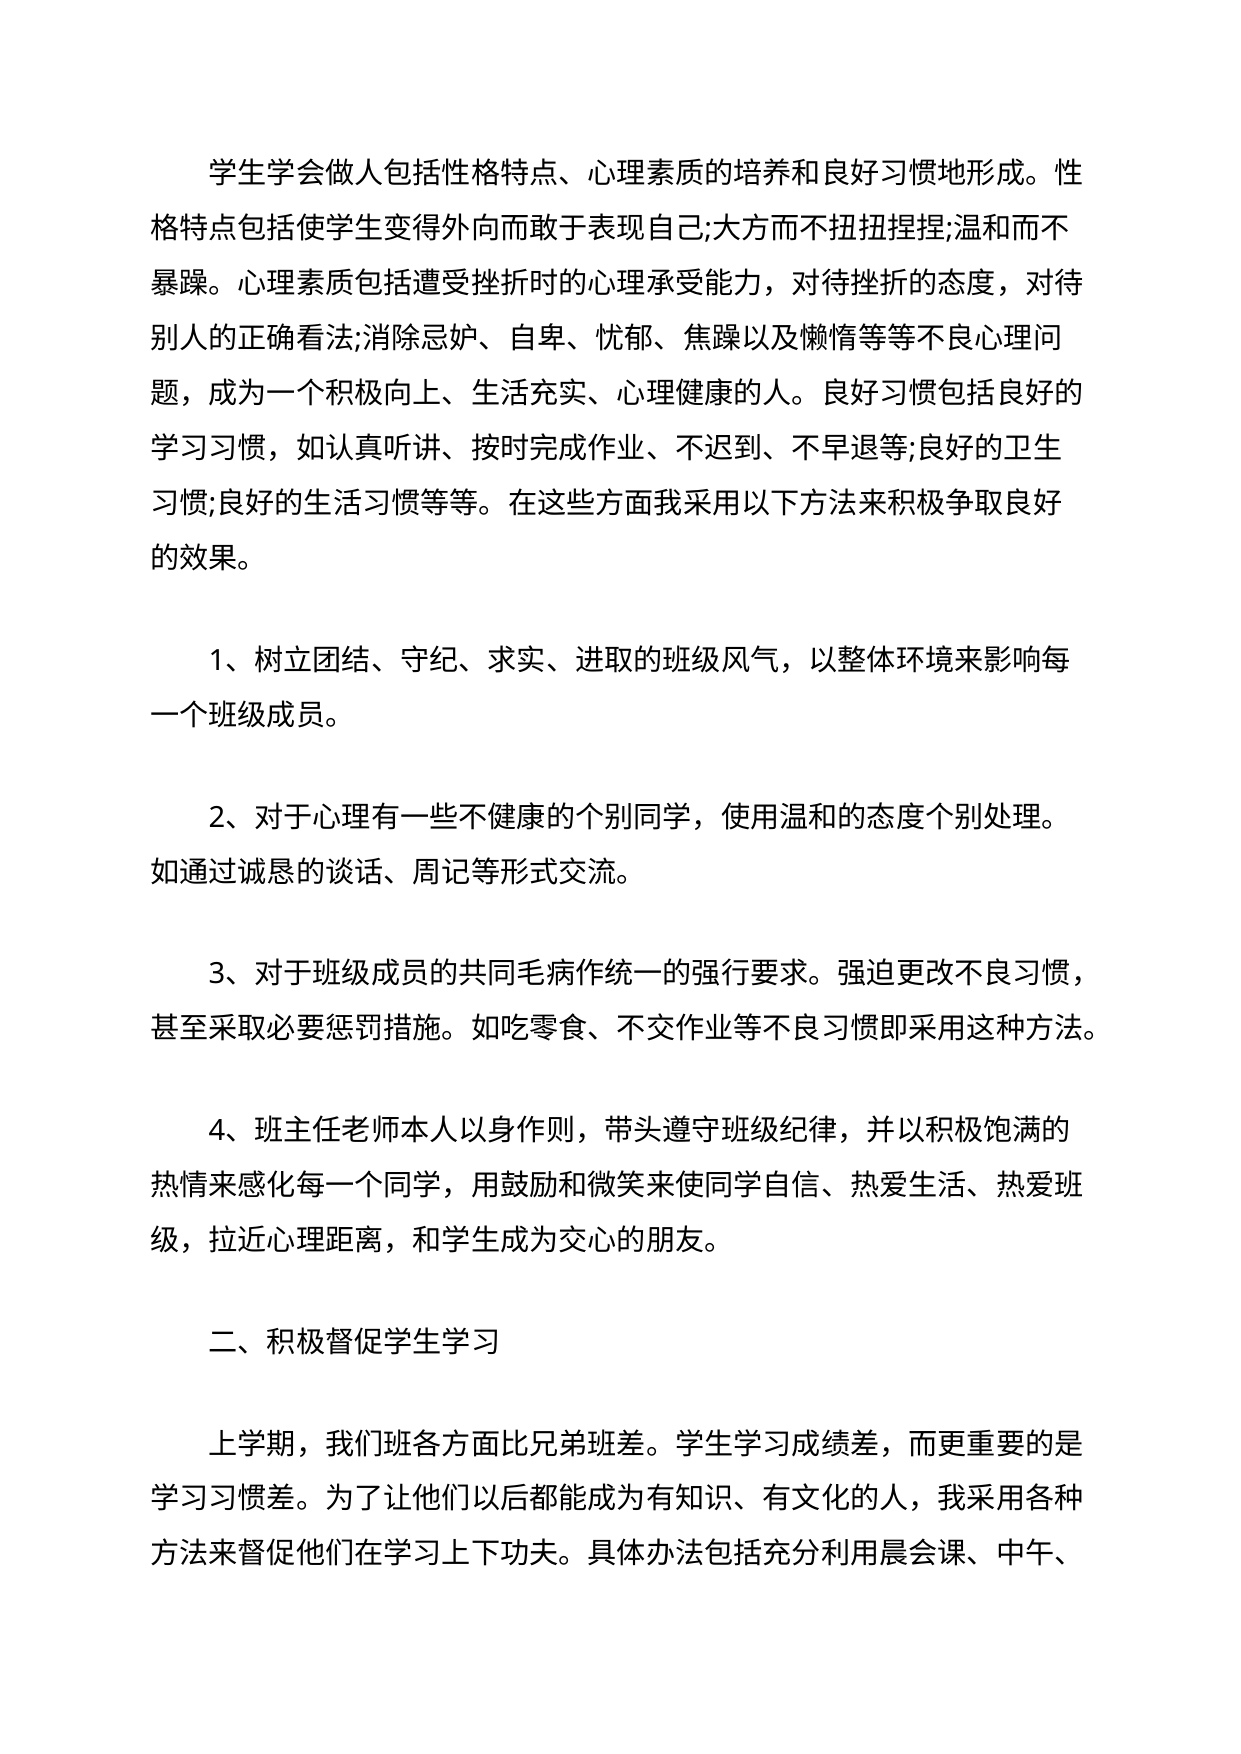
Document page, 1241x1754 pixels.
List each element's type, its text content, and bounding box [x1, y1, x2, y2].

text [150, 1420, 1090, 1572]
text 3、对于班级成员的共同毛病作统一的强行要求。强迫更改不良习惯，甚至采取必要惩罚措施。如吃零食、不交作业等不良习惯即采用这种方法。 [150, 950, 1090, 1047]
text 2、对于心理有一些不健康的个别同学，使用温和的态度个别处理。如通过诚恳的谈话、周记等形式交流。 [150, 793, 1090, 891]
text 学生学会做人包括性格特点、心理素质的培养和良好习惯地形成。性格特点包括使学生变得外向而敢于表现自己;大方而不扭扭捏捏;温和而不暴躁。心理素质包括遭受挫折时的心理承受能力，对待挫折的态度，对待别人的正确看法;消除忌妒、自卑、忧郁、焦躁以及懒惰等等不良心理问题，成为一个积极向上、生活充实、心理健康的人。良好习惯包括良好的学习习惯，如认真听讲、按时完成作业、不迟到、不早退等;良好的卫生习惯;良好的生活习惯等等。在这些方面我采用以下方法来积极争取良好的效果。 [150, 150, 1090, 577]
text 1、树立团结、守纪、求实、进取的班级风气，以整体环境来影响每一个班级成员。 [150, 636, 1090, 734]
text 二、积极督促学生学习 [150, 1318, 1090, 1361]
text 4、班主任老师本人以身作则，带头遵守班级纪律，并以积极饱满的热情来感化每一个同学，用鼓励和微笑来使同学自信、热爱生活、热爱班级，拉近心理距离，和学生成为交心的朋友。 [150, 1107, 1090, 1259]
